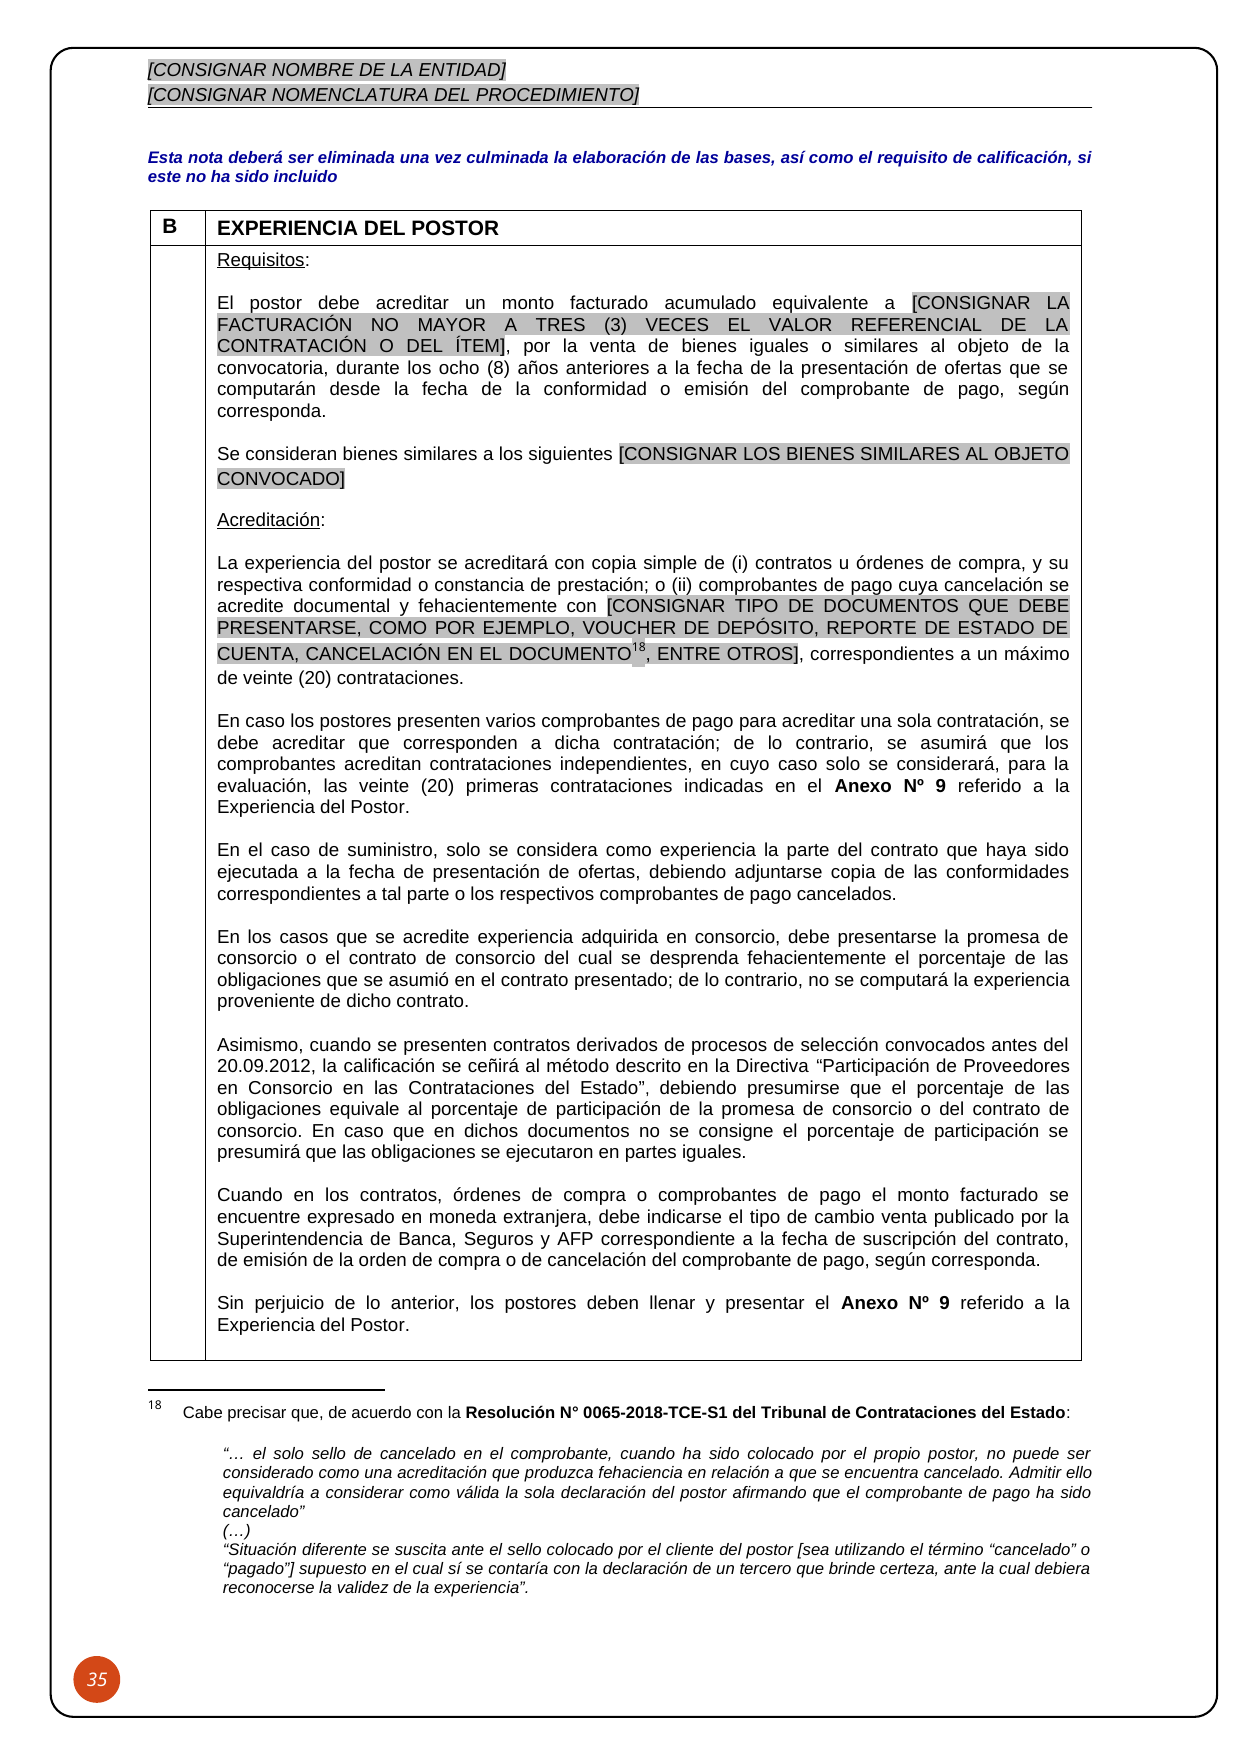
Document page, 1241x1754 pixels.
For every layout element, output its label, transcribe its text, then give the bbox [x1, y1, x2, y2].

table_cell [151, 246, 205, 1360]
table_header EXPERIENCIA DEL POSTOR [206, 211, 1081, 245]
text Esta nota deberá ser eliminada una vez culminada la elaboración de las bases, así como el requisito de calificación, si este no ha sido incluido [148, 148, 1092, 186]
table_header B [151, 211, 205, 245]
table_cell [206, 246, 1081, 1360]
